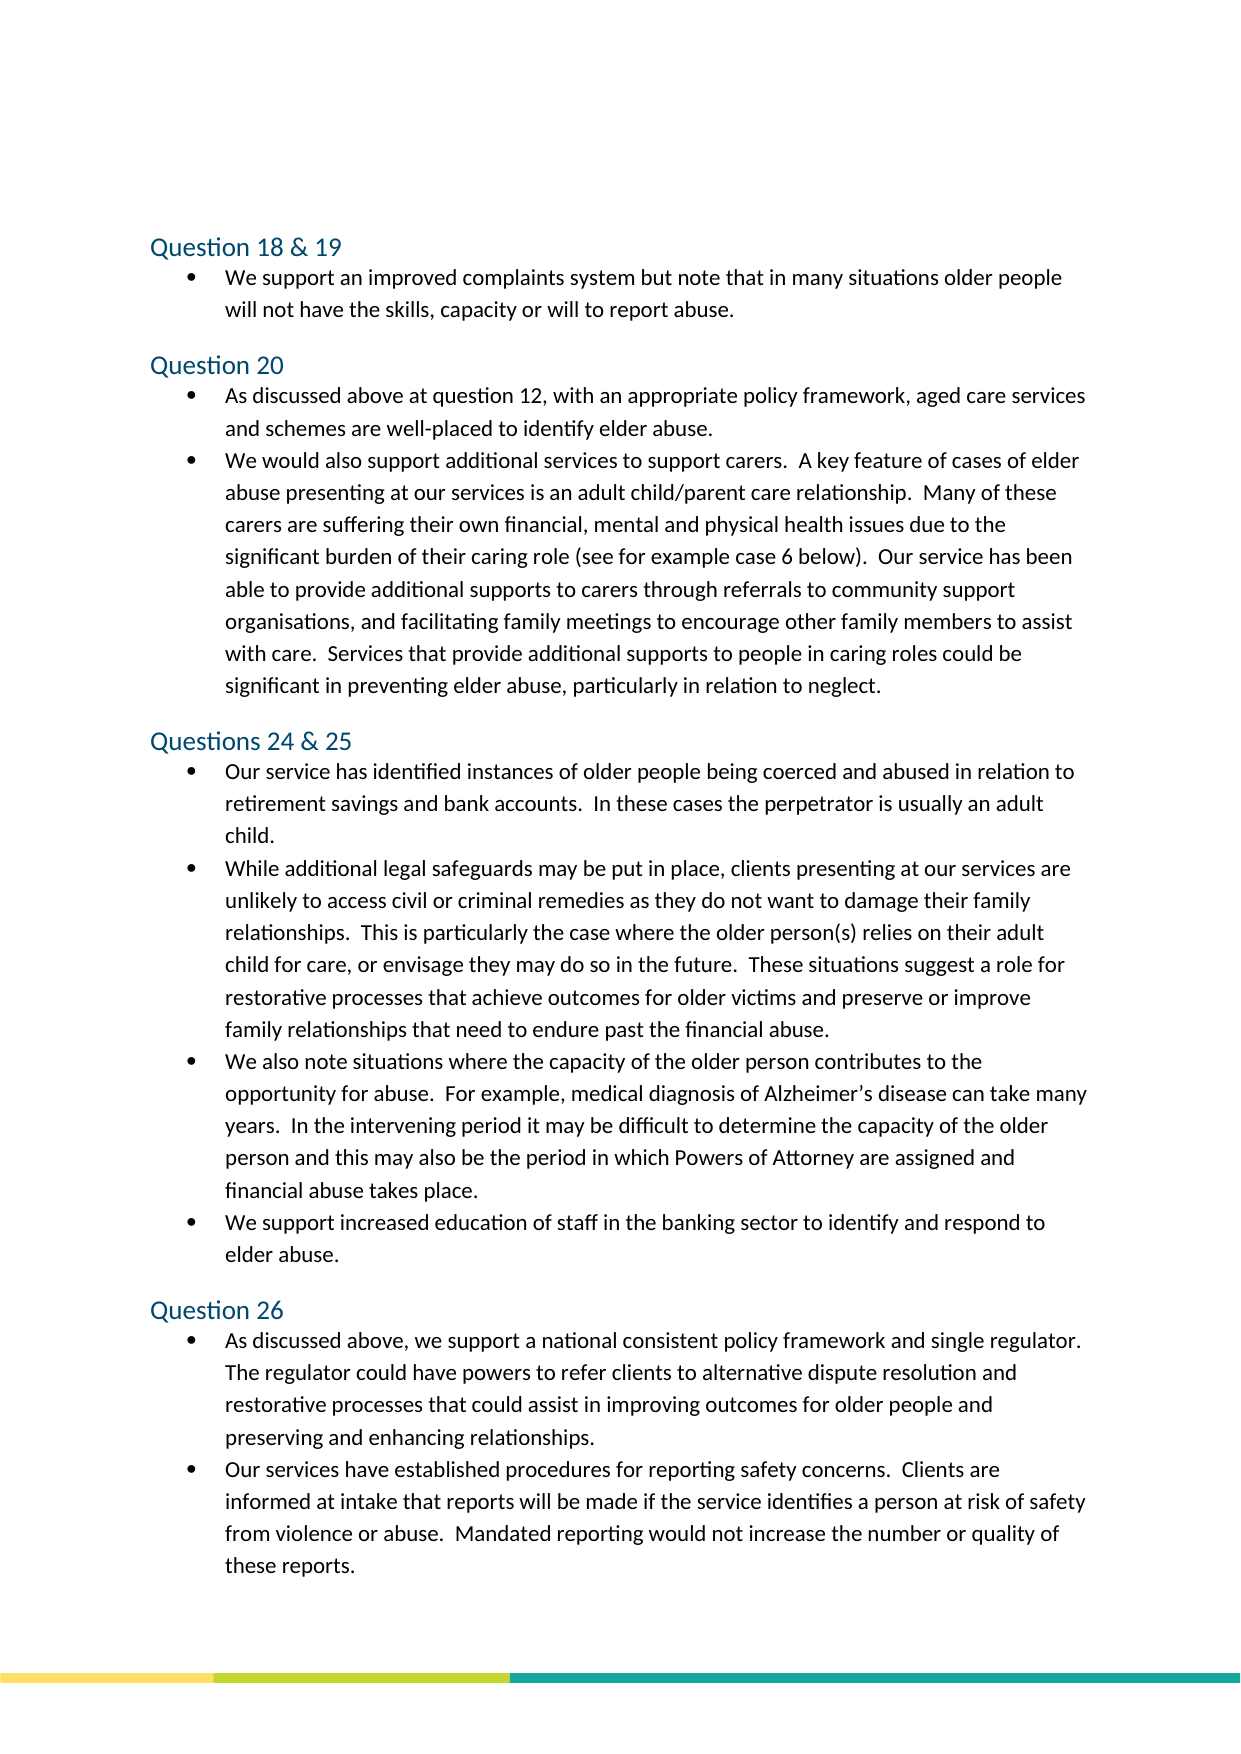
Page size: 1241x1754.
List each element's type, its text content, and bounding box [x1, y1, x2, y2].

list We support an improved complaints system but note that in many situations older people will not have the skills, capacity or will to report abuse. [187, 263, 1090, 323]
picture [0, 1673, 1241, 1683]
list Our service has identified instances of older people being coerced and abused in relation to retirement savings and bank accounts. In these cases the perpetrator is usually an adult child. [187, 757, 1090, 850]
list While additional legal safeguards may be put in place, clients presenting at our services are unlikely to access civil or criminal remedies as they do not want to damage their family relationships. This is particularly the case where the older person(s) relies on their adult child for care, or envisage they may do so in the future. These situations suggest a role for restorative processes that achieve outcomes for older victims and preserve or improve family relationships that need to endure past the financial abuse. [187, 854, 1090, 1043]
subtitle Questions 24 & 25 [150, 724, 1090, 757]
subtitle Question 20 [150, 348, 1090, 382]
subtitle Question 26 [150, 1293, 1090, 1326]
subtitle Question 18 & 19 [150, 230, 1090, 263]
list As discussed above, we support a national consistent policy framework and single regulator. The regulator could have powers to refer clients to alternative dispute resolution and restorative processes that could assist in improving outcomes for older people and preserving and enhancing relationships. [187, 1326, 1090, 1451]
list Our services have established procedures for reporting safety concerns. Clients are informed at intake that reports will be made if the service identifies a person at risk of safety from violence or abuse. Mandated reporting would not increase the number or quality of these reports. [187, 1455, 1090, 1579]
list We also note situations where the capacity of the older person contributes to the opportunity for abuse. For example, medical diagnosis of Alzheimer’s disease can take many years. In the intervening period it may be difficult to determine the capacity of the older person and this may also be the period in which Powers of Attorney are assigned and financial abuse takes place. [187, 1047, 1090, 1204]
list As discussed above at question 12, with an appropriate policy framework, aged care services and schemes are well-placed to identify elder abuse. [187, 382, 1090, 442]
list We would also support additional services to support carers. A key feature of cases of elder abuse presenting at our services is an adult child/parent care relationship. Many of these carers are suffering their own financial, mental and physical health issues due to the significant burden of their caring role (see for example case 6 below). Our service has been able to provide additional supports to carers through referrals to community support organisations, and facilitating family meetings to encourage other family members to assist with care. Services that provide additional supports to people in caring roles could be significant in preventing elder abuse, particularly in relation to neglect. [187, 446, 1090, 699]
list We support increased education of staff in the banking sector to identify and respond to elder abuse. [187, 1208, 1090, 1268]
